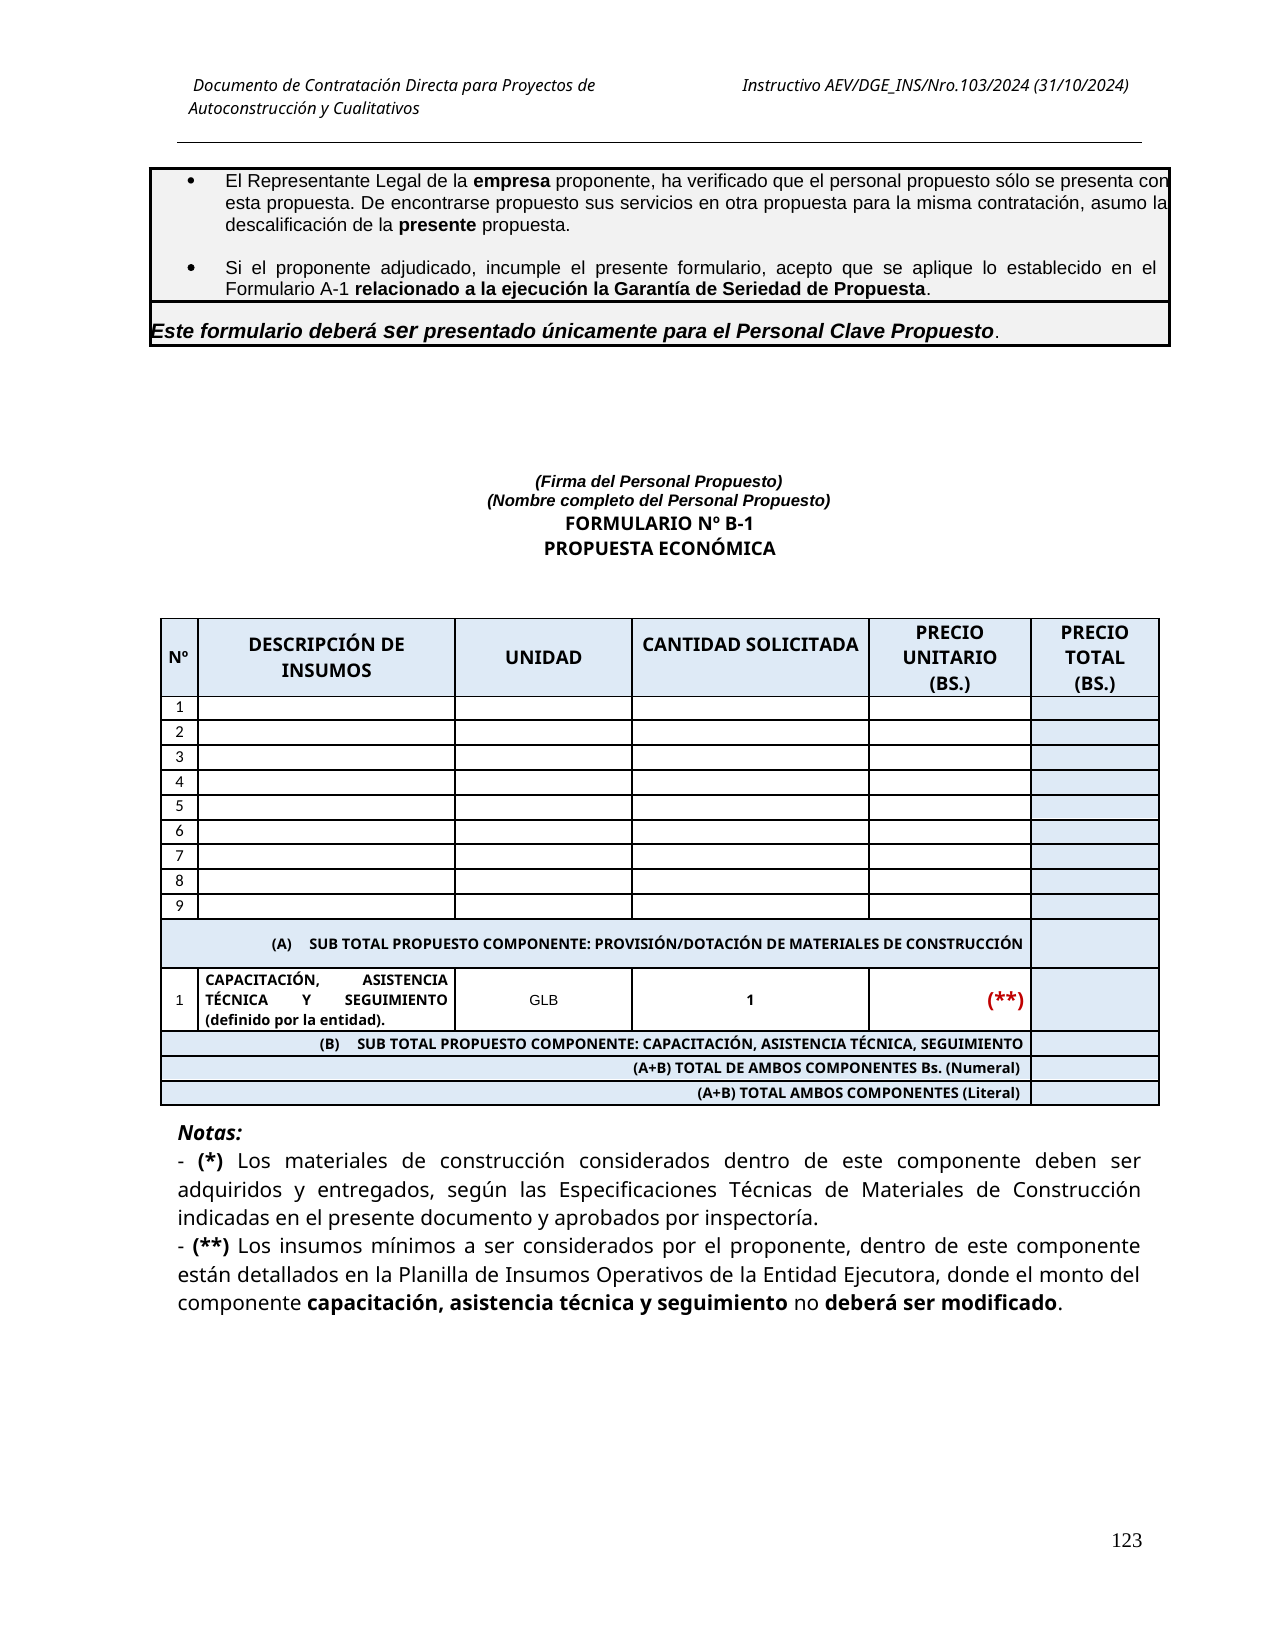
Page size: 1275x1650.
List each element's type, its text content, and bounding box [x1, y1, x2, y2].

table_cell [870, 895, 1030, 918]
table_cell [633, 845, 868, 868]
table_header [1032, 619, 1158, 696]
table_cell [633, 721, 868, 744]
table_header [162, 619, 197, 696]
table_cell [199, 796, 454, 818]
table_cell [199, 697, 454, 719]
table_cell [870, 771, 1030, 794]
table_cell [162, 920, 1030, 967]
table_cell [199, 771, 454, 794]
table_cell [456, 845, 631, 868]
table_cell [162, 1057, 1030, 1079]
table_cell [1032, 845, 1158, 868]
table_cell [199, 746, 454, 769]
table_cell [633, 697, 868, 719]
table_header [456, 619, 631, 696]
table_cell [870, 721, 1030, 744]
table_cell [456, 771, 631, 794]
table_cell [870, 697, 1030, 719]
text - (**) Los insumos mínimos a ser considerados por el proponente, dentro de este componente están detallados en la Planilla de Insumos Operativos de la Entidad Ejecutora, donde el monto del componente capacitación, asistencia técnica y seguimiento no deberá ser modificado. [177, 1232, 1142, 1317]
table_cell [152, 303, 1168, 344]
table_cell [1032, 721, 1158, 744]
text - (*) Los materiales de construcción considerados dentro de este componente deben ser adquiridos y entregados, según las Especificaciones Técnicas de Materiales de Construcción indicadas en el presente documento y aprobados por inspectoría. [177, 1146, 1142, 1232]
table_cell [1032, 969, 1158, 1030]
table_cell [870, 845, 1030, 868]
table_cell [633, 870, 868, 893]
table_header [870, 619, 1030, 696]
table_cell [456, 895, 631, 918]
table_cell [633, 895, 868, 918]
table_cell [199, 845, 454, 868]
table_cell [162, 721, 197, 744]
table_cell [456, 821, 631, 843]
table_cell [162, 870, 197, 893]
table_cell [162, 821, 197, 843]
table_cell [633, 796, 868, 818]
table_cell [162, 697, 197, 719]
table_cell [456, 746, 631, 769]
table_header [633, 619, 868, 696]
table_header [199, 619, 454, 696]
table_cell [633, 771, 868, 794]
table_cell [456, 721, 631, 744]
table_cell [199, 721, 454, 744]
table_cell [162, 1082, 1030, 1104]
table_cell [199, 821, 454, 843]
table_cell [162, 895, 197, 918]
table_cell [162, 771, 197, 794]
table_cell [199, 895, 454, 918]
text Notas: [177, 1118, 1142, 1146]
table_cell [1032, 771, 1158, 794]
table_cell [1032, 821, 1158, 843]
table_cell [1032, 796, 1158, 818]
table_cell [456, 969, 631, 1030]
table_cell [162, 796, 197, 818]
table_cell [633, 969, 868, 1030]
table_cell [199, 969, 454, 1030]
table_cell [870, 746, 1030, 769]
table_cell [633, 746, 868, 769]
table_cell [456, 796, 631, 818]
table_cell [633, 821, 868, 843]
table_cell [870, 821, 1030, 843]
text PROPUESTA ECONÓMICA [177, 536, 1142, 561]
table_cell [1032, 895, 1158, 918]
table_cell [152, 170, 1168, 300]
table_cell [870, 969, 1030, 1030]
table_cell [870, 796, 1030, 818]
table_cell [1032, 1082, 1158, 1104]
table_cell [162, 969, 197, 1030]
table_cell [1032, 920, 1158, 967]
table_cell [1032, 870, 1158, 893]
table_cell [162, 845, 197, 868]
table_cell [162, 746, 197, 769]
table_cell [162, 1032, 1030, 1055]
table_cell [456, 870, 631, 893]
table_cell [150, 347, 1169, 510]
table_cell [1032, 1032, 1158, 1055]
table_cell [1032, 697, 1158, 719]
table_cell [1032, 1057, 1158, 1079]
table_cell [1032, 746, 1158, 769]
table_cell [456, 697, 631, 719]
text FORMULARIO Nº B-1 [177, 510, 1142, 536]
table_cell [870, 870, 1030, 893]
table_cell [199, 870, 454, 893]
